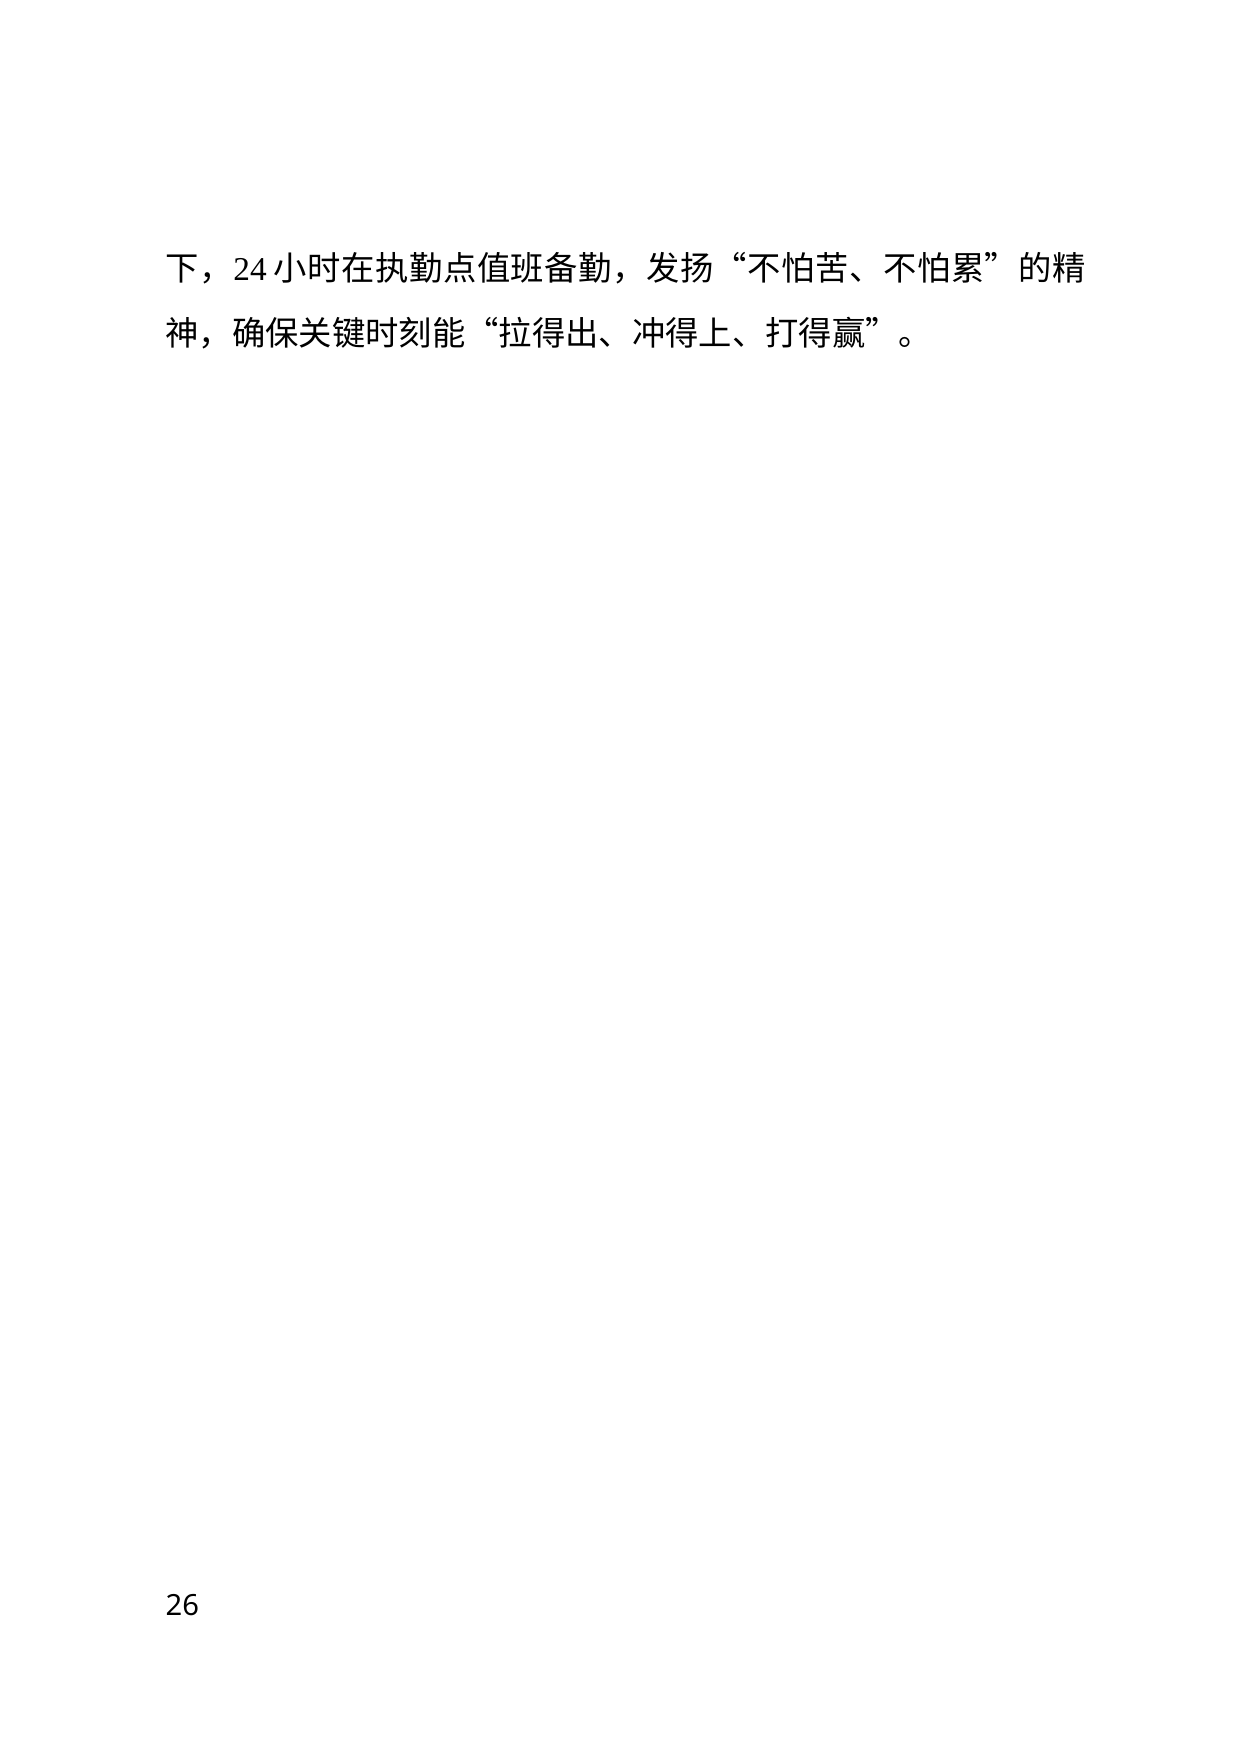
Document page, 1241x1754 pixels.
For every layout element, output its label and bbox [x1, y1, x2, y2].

text [165, 233, 1087, 363]
